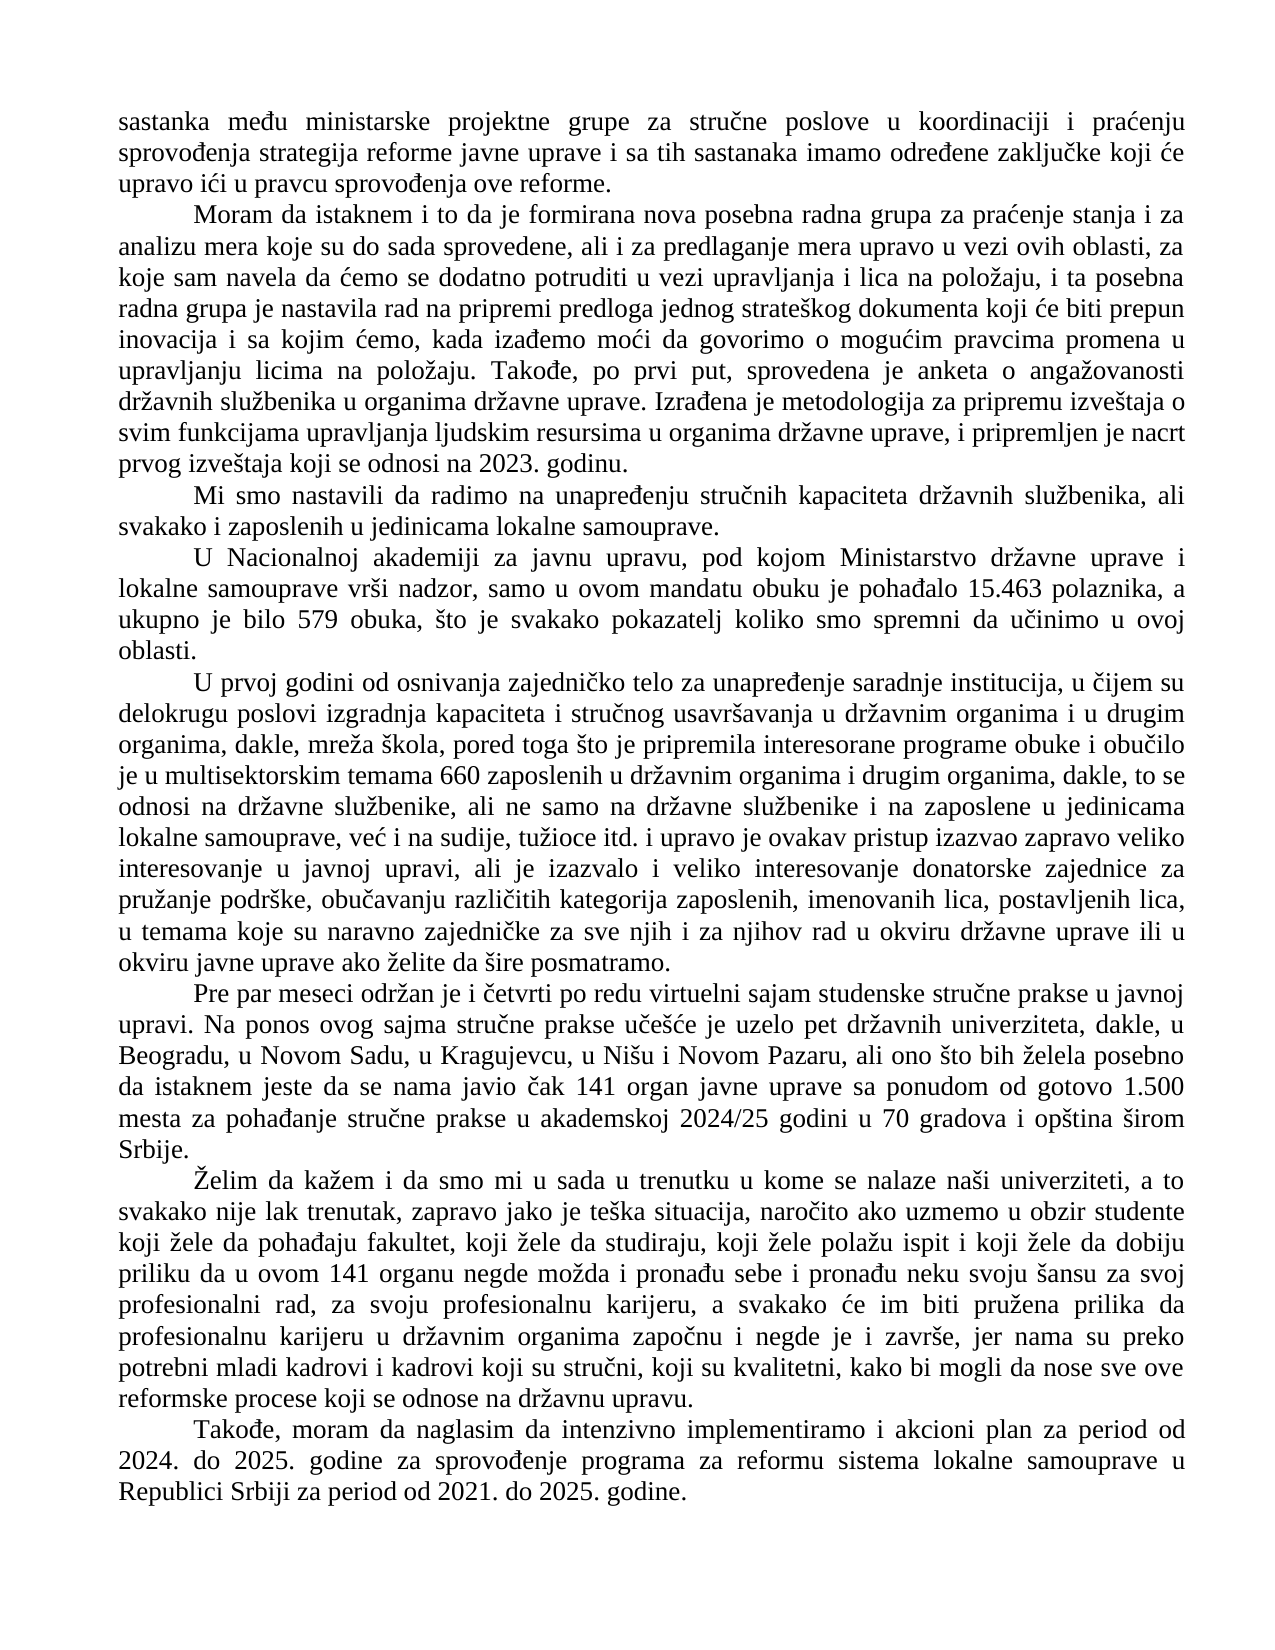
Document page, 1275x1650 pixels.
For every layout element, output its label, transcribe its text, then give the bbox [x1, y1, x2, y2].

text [118, 105, 1186, 198]
text Mi smo nastavili da radimo na unapređenju stručnih kapaciteta državnih službenika, ali svakako i zaposlenih u jedinicama lokalne samouprave. [118, 479, 1186, 541]
text U Nacionalnoj akademiji za javnu upravu, pod kojom Ministarstvo državne uprave i lokalne samouprave vrši nadzor, samo u ovom mandatu obuku je pohađalo 15.463 polaznika, a ukupno je bilo 579 obuka, što je svakako pokazatelj koliko smo spremni da učinimo u ovoj oblasti. [118, 541, 1186, 666]
text Moram da istaknem i to da je formirana nova posebna radna grupa za praćenje stanja i za analizu mera koje su do sada sprovedene, ali i za predlaganje mera upravo u vezi ovih oblasti, za koje sam navela da ćemo se dodatno potruditi u vezi upravljanja i lica na položaju, i ta posebna radna grupa je nastavila rad na pripremi predloga jednog strateškog dokumenta koji će biti prepun inovacija i sa kojim ćemo, kada izađemo moći da govorimo o mogućim pravcima promena u upravljanju licima na položaju. Takođe, po prvi put, sprovedena je anketa o angažovanosti državnih službenika u organima državne uprave. Izrađena je metodologija za pripremu izveštaja o svim funkcijama upravljanja ljudskim resursima u organima državne uprave, i pripremljen je nacrt prvog izveštaja koji se odnosi na 2023. godinu. [118, 198, 1186, 479]
text Takođe, moram da naglasim da intenzivno implementiramo i akcioni plan za period od 2024. do 2025. godine za sprovođenje programa za reformu sistema lokalne samouprave u Republici Srbiji za period od 2021. do 2025. godine. [118, 1413, 1186, 1507]
text Pre par meseci održan je i četvrti po redu virtuelni sajam studenske stručne prakse u javnoj upravi. Na ponos ovog sajma stručne prakse učešće je uzelo pet državnih univerziteta, dakle, u Beogradu, u Novom Sadu, u Kragujevcu, u Nišu i Novom Pazaru, ali ono što bih želela posebno da istaknem jeste da se nama javio čak 141 organ javne uprave sa ponudom od gotovo 1.500 mesta za pohađanje stručne prakse u akademskoj 2024/25 godini u 70 gradova i opština širom Srbije. [118, 977, 1186, 1164]
text U prvoj godini od osnivanja zajedničko telo za unapređenje saradnje institucija, u čijem su delokrugu poslovi izgradnja kapaciteta i stručnog usavršavanja u državnim organima i u drugim organima, dakle, mreža škola, pored toga što je pripremila interesorane programe obuke i obučilo je u multisektorskim temama 660 zaposlenih u državnim organima i drugim organima, dakle, to se odnosi na državne službenike, ali ne samo na državne službenike i na zaposlene u jedinicama lokalne samouprave, već i na sudije, tužioce itd. i upravo je ovakav pristup izazvao zapravo veliko interesovanje u javnoj upravi, ali je izazvalo i veliko interesovanje donatorske zajednice za pružanje podrške, obučavanju različitih kategorija zaposlenih, imenovanih lica, postavljenih lica, u temama koje su naravno zajedničke za sve njih i za njihov rad u okviru državne uprave ili u okviru javne uprave ako želite da šire posmatramo. [118, 666, 1186, 977]
text Želim da kažem i da smo mi u sada u trenutku u kome se nalaze naši univerziteti, a to svakako nije lak trenutak, zapravo jako je teška situacija, naročito ako uzmemo u obzir studente koji žele da pohađaju fakultet, koji žele da studiraju, koji žele polažu ispit i koji žele da dobiju priliku da u ovom 141 organu negde možda i pronađu sebe i pronađu neku svoju šansu za svoj profesionalni rad, za svoju profesionalnu karijeru, a svakako će im biti pružena prilika da profesionalnu karijeru u državnim organima započnu i negde je i završe, jer nama su preko potrebni mladi kadrovi i kadrovi koji su stručni, koji su kvalitetni, kako bi mogli da nose sve ove reformske procese koji se odnose na državnu upravu. [118, 1164, 1186, 1413]
